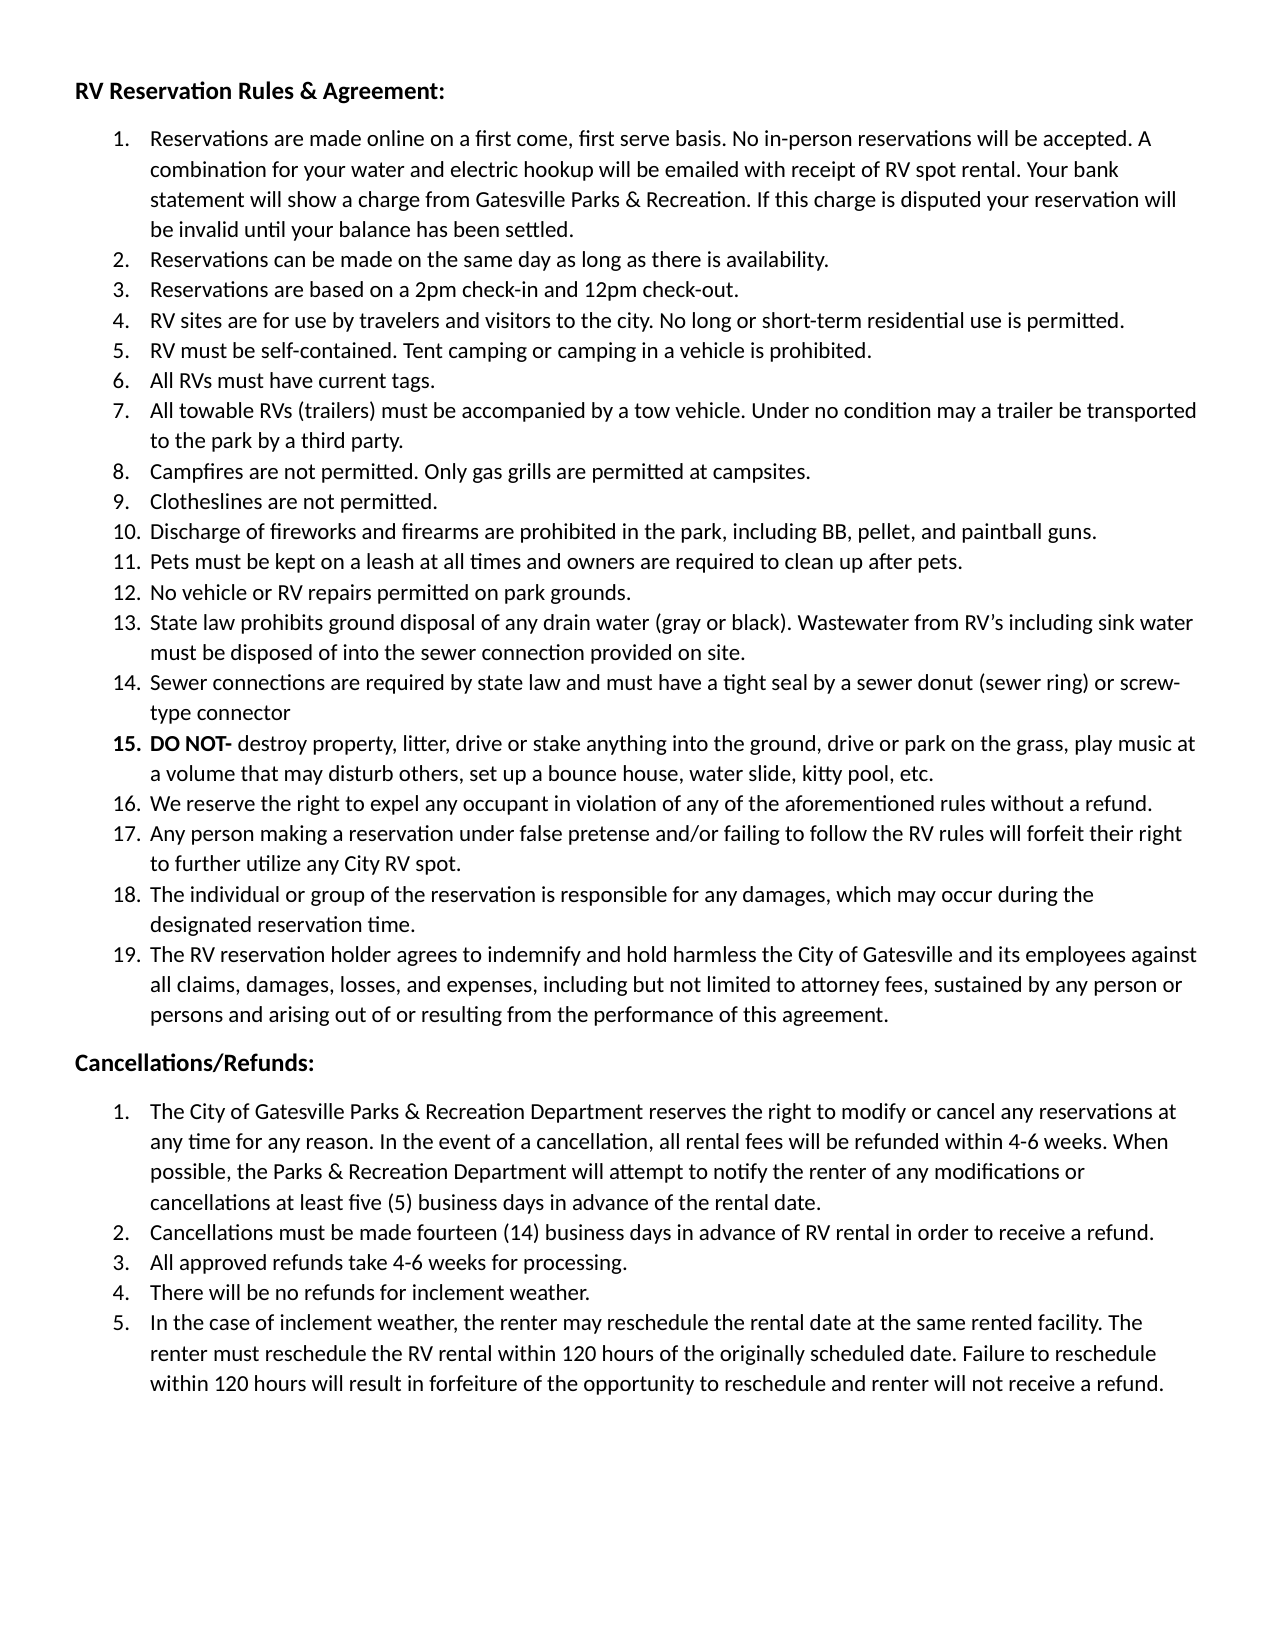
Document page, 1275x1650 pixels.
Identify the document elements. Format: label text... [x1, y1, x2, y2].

list Clotheslines are not permitted. [112, 487, 1200, 515]
list Reservations can be made on the same day as long as there is availability. [112, 245, 1200, 273]
list The RV reservation holder agrees to indemnify and hold harmless the City of Gatesville and its employees against all claims, damages, losses, and expenses, including but not limited to attorney fees, sustained by any person or persons and arising out of or resulting from the performance of this agreement. [112, 940, 1200, 1029]
text Cancellations/Refunds: [75, 1047, 1200, 1078]
list Sewer connections are required by state law and must have a tight seal by a sewer donut (sewer ring) or screw-type connector [112, 668, 1200, 727]
list Reservations are based on a 2pm check-in and 12pm check-out. [112, 276, 1200, 304]
text RV Reservation Rules & Agreement: [75, 75, 1200, 106]
list All towable RVs (trailers) must be accompanied by a tow vehicle. Under no condition may a trailer be transported to the park by a third party. [112, 396, 1200, 455]
list State law prohibits ground disposal of any drain water (gray or black). Wastewater from RV’s including sink water must be disposed of into the sewer connection provided on site. [112, 608, 1200, 666]
list The City of Gatesville Parks & Recreation Department reserves the right to modify or cancel any reservations at any time for any reason. In the event of a cancellation, all rental fees will be refunded within 4-6 weeks. When possible, the Parks & Recreation Department will attempt to notify the renter of any modifications or cancellations at least five (5) business days in advance of the rental date. [112, 1097, 1200, 1216]
list DO NOT- destroy property, litter, drive or stake anything into the ground, drive or park on the grass, play music at a volume that may disturb others, set up a bounce house, water slide, kitty pool, etc. [112, 729, 1200, 787]
list Cancellations must be made fourteen (14) business days in advance of RV rental in order to receive a refund. [112, 1218, 1200, 1246]
list We reserve the right to expel any occupant in violation of any of the aforementioned rules without a refund. [112, 789, 1200, 817]
list No vehicle or RV repairs permitted on park grounds. [112, 578, 1200, 606]
list Discharge of fireworks and firearms are prohibited in the park, including BB, pellet, and paintball guns. [112, 517, 1200, 545]
list All approved refunds take 4-6 weeks for processing. [112, 1248, 1200, 1276]
list There will be no refunds for inclement weather. [112, 1278, 1200, 1306]
list In the case of inclement weather, the renter may reschedule the rental date at the same rented facility. The renter must reschedule the RV rental within 120 hours of the originally scheduled date. Failure to reschedule within 120 hours will result in forfeiture of the opportunity to reschedule and renter will not receive a refund. [112, 1308, 1200, 1397]
list All RVs must have current tags. [112, 366, 1200, 394]
list Campfires are not permitted. Only gas grills are permitted at campsites. [112, 457, 1200, 485]
list Reservations are made online on a first come, first serve basis. No in-person reservations will be accepted. A combination for your water and electric hookup will be emailed with receipt of RV spot rental. Your bank statement will show a charge from Gatesville Parks & Recreation. If this charge is disputed your reservation will be invalid until your balance has been settled. [112, 124, 1200, 243]
list RV must be self-contained. Tent camping or camping in a vehicle is prohibited. [112, 336, 1200, 364]
list The individual or group of the reservation is responsible for any damages, which may occur during the designated reservation time. [112, 880, 1200, 938]
list Any person making a reservation under false pretense and/or failing to follow the RV rules will forfeit their right to further utilize any City RV spot. [112, 819, 1200, 878]
list RV sites are for use by travelers and visitors to the city. No long or short-term residential use is permitted. [112, 306, 1200, 334]
list Pets must be kept on a leash at all times and owners are required to clean up after pets. [112, 547, 1200, 576]
